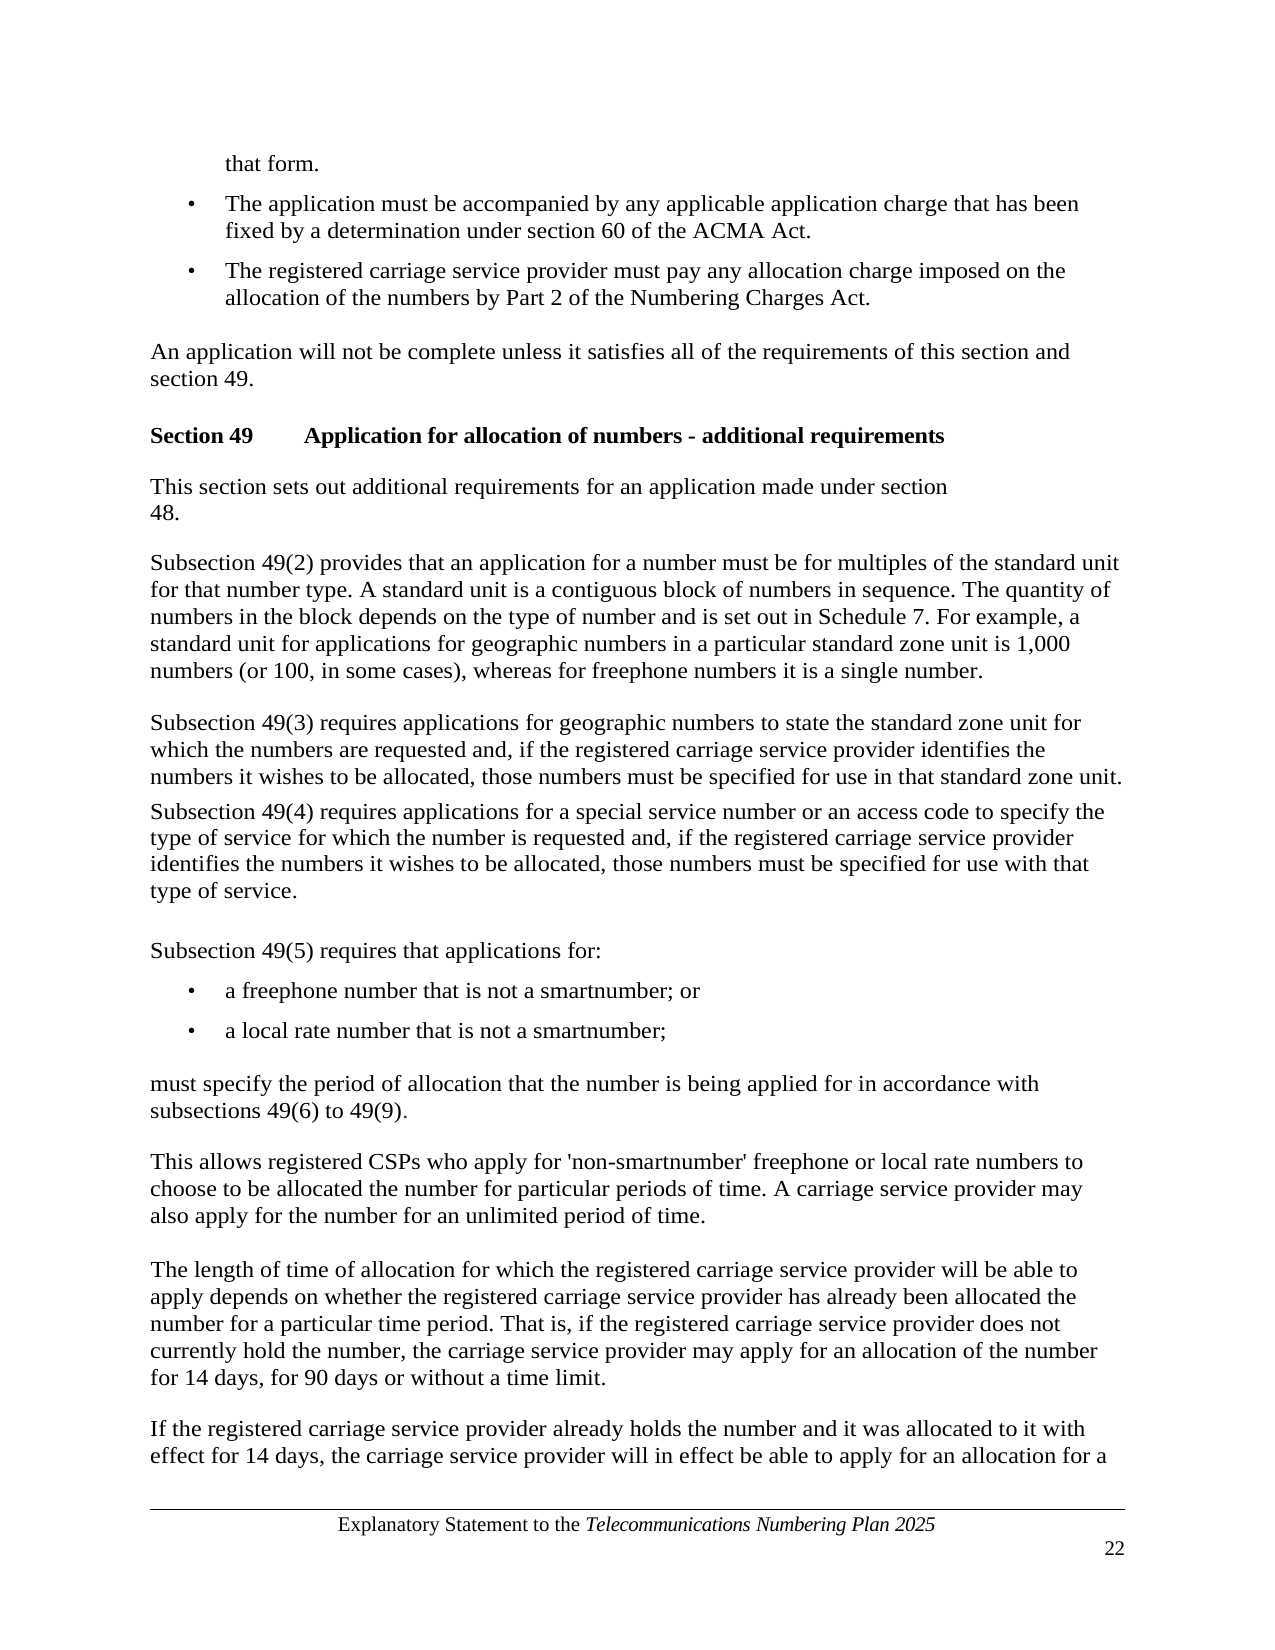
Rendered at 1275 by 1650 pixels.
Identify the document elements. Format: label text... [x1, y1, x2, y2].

list a freephone number that is not a smartnumber; or [187, 977, 1125, 1003]
text Subsection 49(2) provides that an application for a number must be for multiples of the standard unit for that number type. A standard unit is a contiguous block of numbers in sequence. The quantity of numbers in the block depends on the type of number and is set out in Schedule 7. For example, a standard unit for applications for geographic numbers in a particular standard zone unit is 1,000 numbers (or 100, in some cases), whereas for freephone numbers it is a single number. [150, 549, 1125, 684]
text This allows registered CSPs who apply for 'non-smartnumber' freephone or local rate numbers to choose to be allocated the number for particular periods of time. A carriage service provider may also apply for the number for an unlimited period of time. [150, 1148, 1125, 1229]
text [150, 1415, 1125, 1468]
text Subsection 49(3) requires applications for geographic numbers to state the standard zone unit for which the numbers are requested and, if the registered carriage service provider identifies the numbers it wishes to be allocated, those numbers must be specified for use in that standard zone unit. [150, 708, 1125, 789]
text This section sets out additional requirements for an application made under section [150, 476, 1125, 499]
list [187, 150, 1125, 176]
list The application must be accompanied by any applicable application charge that has been fixed by a determination under section 60 of the ACMA Act. [187, 190, 1125, 243]
subtitle Section 49 Application for allocation of numbers - additional requirements [150, 422, 1125, 448]
text Subsection 49(5) requires that applications for: [150, 911, 1125, 964]
text 48. [150, 499, 1125, 525]
text must specify the period of allocation that the number is being applied for in accordance with subsections 49(6) to 49(9). [150, 1070, 1125, 1124]
text The length of time of allocation for which the registered carriage service provider will be able to apply depends on whether the registered carriage service provider has already been allocated the number for a particular time period. That is, if the registered carriage service provider does not currently hold the number, the carriage service provider may apply for an allocation of the number for 14 days, for 90 days or without a time limit. [150, 1256, 1125, 1391]
list The registered carriage service provider must pay any allocation charge imposed on the allocation of the numbers by Part 2 of the Numbering Charges Act. [187, 257, 1125, 311]
text An application will not be complete unless it satisfies all of the requirements of this section and section 49. [150, 338, 1125, 391]
list a local rate number that is not a smartnumber; [187, 1017, 1125, 1043]
text Subsection 49(4) requires applications for a special service number or an access code to specify the type of service for which the number is requested and, if the registered carriage service provider identifies the numbers it wishes to be allocated, those numbers must be specified for use with that type of service. [150, 798, 1125, 903]
